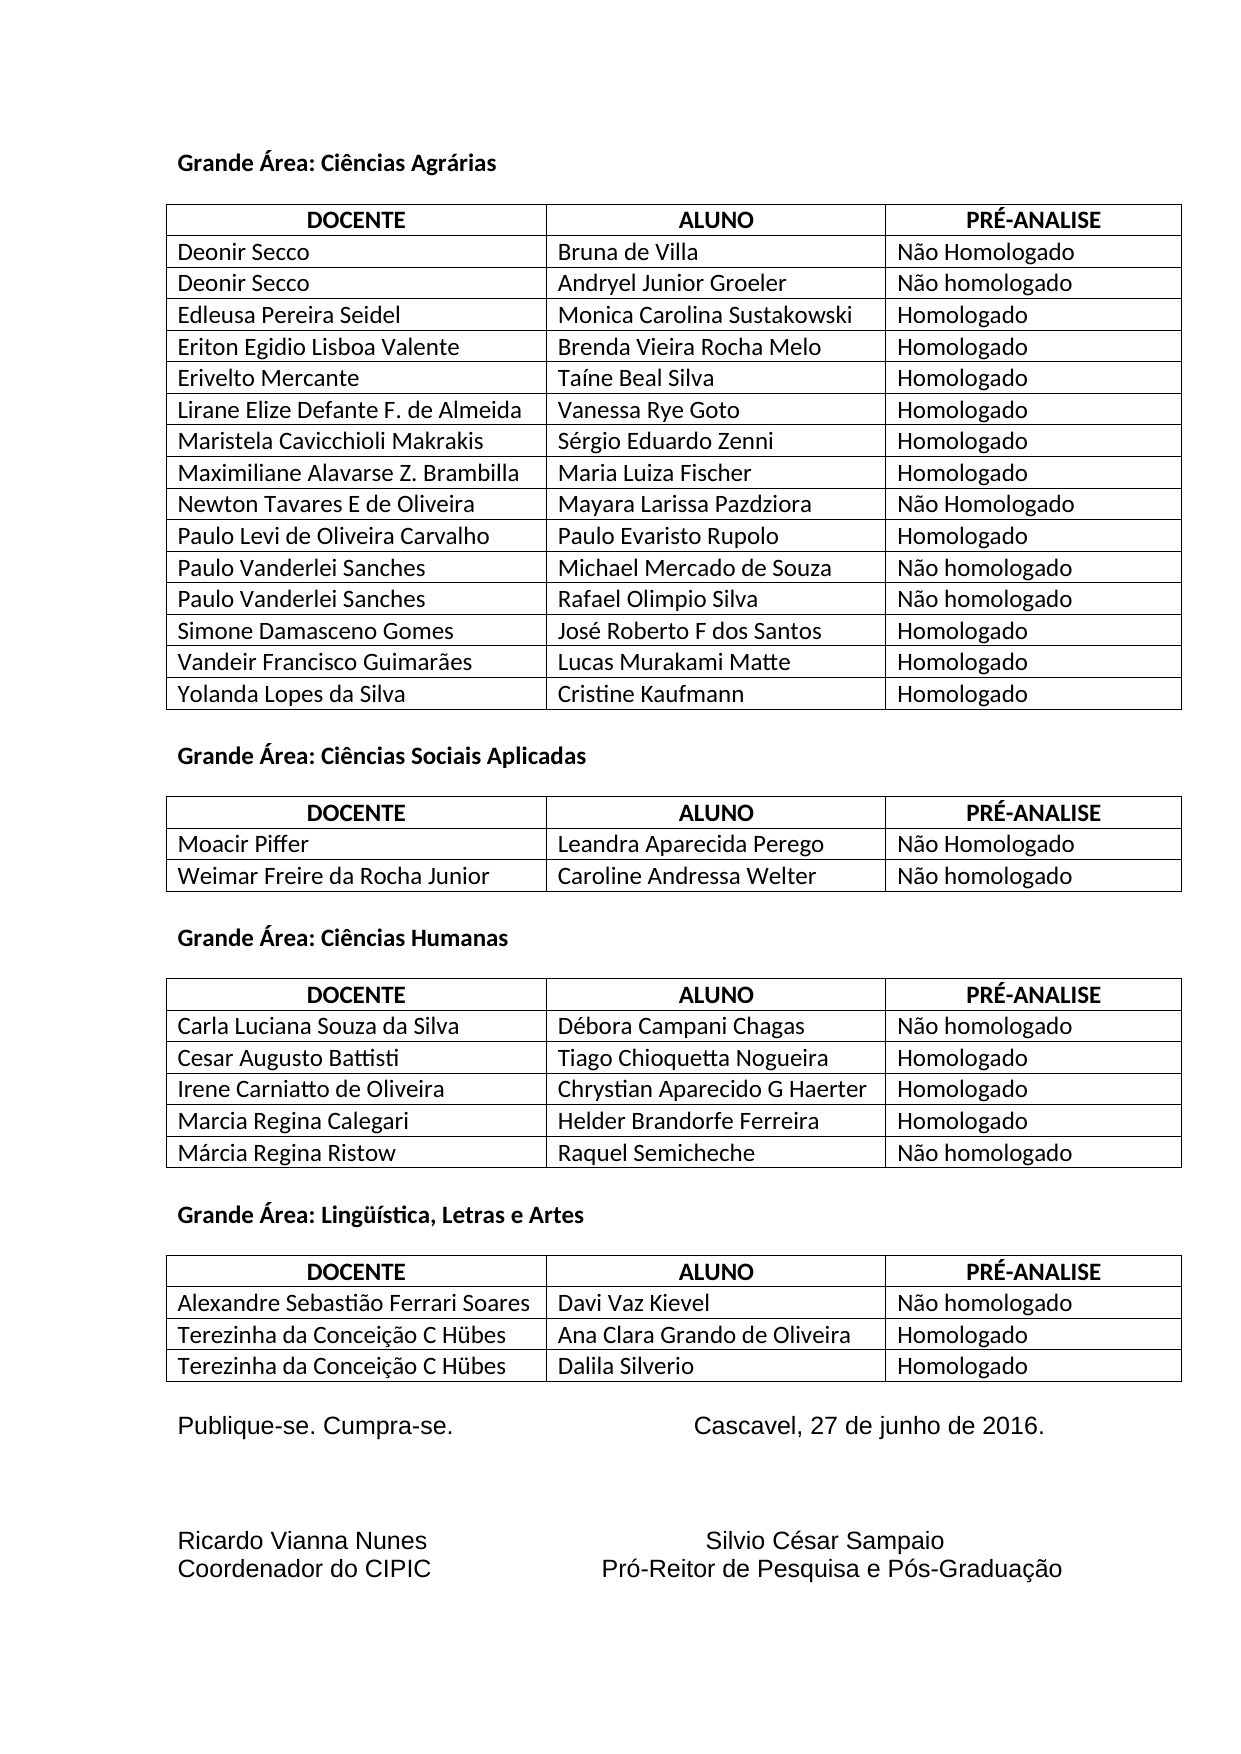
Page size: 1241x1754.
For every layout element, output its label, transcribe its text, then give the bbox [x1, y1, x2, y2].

table_cell Não homologado [886, 583, 1181, 614]
table_cell Simone Damasceno Gomes [167, 615, 546, 645]
table_cell Yolanda Lopes da Silva [167, 678, 546, 708]
table_cell Helder Brandorfe Ferreira [547, 1105, 885, 1136]
text Grande Área: Lingüística, Letras e Artes [177, 1199, 1063, 1229]
text Ricardo Vianna Nunes Silvio César Sampaio [177, 1526, 1063, 1554]
table_cell Brenda Vieira Rocha Melo [547, 331, 885, 361]
table_cell Homologado [886, 394, 1181, 424]
table_cell Erivelto Mercante [167, 362, 546, 393]
table_cell Não Homologado [886, 829, 1181, 859]
table_cell Cesar Augusto Battisti [167, 1042, 546, 1073]
table_header PRÉ-ANALISE [886, 205, 1181, 235]
table_cell Paulo Evaristo Rupolo [547, 520, 885, 551]
text Coordenador do CIPIC Pró-Reitor de Pesquisa e Pós-Graduação [177, 1554, 1063, 1583]
table_cell Homologado [886, 299, 1181, 330]
table_cell Mayara Larissa Pazdziora [547, 489, 885, 519]
table_cell Maria Luiza Fischer [547, 457, 885, 487]
table_cell Alexandre Sebastião Ferrari Soares [167, 1287, 546, 1318]
table_cell Maristela Cavicchioli Makrakis [167, 425, 546, 456]
table_cell Lirane Elize Defante F. de Almeida [167, 394, 546, 424]
table_cell Homologado [886, 1105, 1181, 1136]
table_cell Carla Luciana Souza da Silva [167, 1011, 546, 1041]
table_cell Homologado [886, 1350, 1181, 1381]
table_cell Homologado [886, 362, 1181, 393]
table_cell Irene Carniatto de Oliveira [167, 1074, 546, 1104]
table_cell Terezinha da Conceição C Hübes [167, 1350, 546, 1381]
table_cell Eriton Egidio Lisboa Valente [167, 331, 546, 361]
text Grande Área: Ciências Sociais Aplicadas [177, 740, 1063, 771]
table_cell Não Homologado [886, 489, 1181, 519]
table_cell Lucas Murakami Matte [547, 646, 885, 677]
table_cell Vanessa Rye Goto [547, 394, 885, 424]
table_cell Sérgio Eduardo Zenni [547, 425, 885, 456]
table_cell Raquel Semicheche [547, 1137, 885, 1167]
table_cell Não homologado [886, 1011, 1181, 1041]
table_header DOCENTE [167, 797, 546, 827]
table_cell Leandra Aparecida Perego [547, 829, 885, 859]
table_cell Paulo Vanderlei Sanches [167, 552, 546, 582]
text Publique-se. Cumpra-se. Cascavel, 27 de junho de 2016. [177, 1411, 1063, 1439]
table_cell Homologado [886, 646, 1181, 677]
table_cell Tiago Chioquetta Nogueira [547, 1042, 885, 1073]
table_cell José Roberto F dos Santos [547, 615, 885, 645]
table_cell Homologado [886, 1074, 1181, 1104]
table_header PRÉ-ANALISE [886, 797, 1181, 827]
table_cell Homologado [886, 615, 1181, 645]
table_cell Moacir Piffer [167, 829, 546, 859]
table_cell Paulo Vanderlei Sanches [167, 583, 546, 614]
table_cell Márcia Regina Ristow [167, 1137, 546, 1167]
table_cell Marcia Regina Calegari [167, 1105, 546, 1136]
table_cell Terezinha da Conceição C Hübes [167, 1319, 546, 1349]
table_header ALUNO [547, 205, 885, 235]
table_cell Débora Campani Chagas [547, 1011, 885, 1041]
table_cell Davi Vaz Kievel [547, 1287, 885, 1318]
table_cell Edleusa Pereira Seidel [167, 299, 546, 330]
table_cell Paulo Levi de Oliveira Carvalho [167, 520, 546, 551]
text Grande Área: Ciências Agrárias [177, 148, 1063, 178]
table_header DOCENTE [167, 979, 546, 1009]
text Grande Área: Ciências Humanas [177, 922, 1063, 953]
table_cell Deonir Secco [167, 268, 546, 298]
table_cell Não homologado [886, 860, 1181, 891]
table_cell Não homologado [886, 268, 1181, 298]
table_header DOCENTE [167, 205, 546, 235]
table_cell Michael Mercado de Souza [547, 552, 885, 582]
table_cell Newton Tavares E de Oliveira [167, 489, 546, 519]
table_cell Deonir Secco [167, 236, 546, 267]
table_cell Rafael Olimpio Silva [547, 583, 885, 614]
table_cell Homologado [886, 331, 1181, 361]
table_header ALUNO [547, 1256, 885, 1286]
table_header PRÉ-ANALISE [886, 1256, 1181, 1286]
table_header DOCENTE [167, 1256, 546, 1286]
table_cell Não homologado [886, 1137, 1181, 1167]
table_cell Andryel Junior Groeler [547, 268, 885, 298]
table_cell Homologado [886, 1319, 1181, 1349]
table_cell Chrystian Aparecido G Haerter [547, 1074, 885, 1104]
table_cell Não homologado [886, 1287, 1181, 1318]
table_cell Maximiliane Alavarse Z. Brambilla [167, 457, 546, 487]
table_cell Homologado [886, 678, 1181, 708]
table_header ALUNO [547, 797, 885, 827]
table_cell Ana Clara Grando de Oliveira [547, 1319, 885, 1349]
table_cell Dalila Silverio [547, 1350, 885, 1381]
table_header PRÉ-ANALISE [886, 979, 1181, 1009]
table_cell Bruna de Villa [547, 236, 885, 267]
table_header ALUNO [547, 979, 885, 1009]
table_cell Homologado [886, 1042, 1181, 1073]
table_cell Caroline Andressa Welter [547, 860, 885, 891]
table_cell Homologado [886, 520, 1181, 551]
table_cell Não Homologado [886, 236, 1181, 267]
table_cell Vandeir Francisco Guimarães [167, 646, 546, 677]
table_cell Weimar Freire da Rocha Junior [167, 860, 546, 891]
table_cell Não homologado [886, 552, 1181, 582]
table_cell Monica Carolina Sustakowski [547, 299, 885, 330]
table_cell Homologado [886, 457, 1181, 487]
table_cell Taíne Beal Silva [547, 362, 885, 393]
table_cell Homologado [886, 425, 1181, 456]
table_cell Cristine Kaufmann [547, 678, 885, 708]
